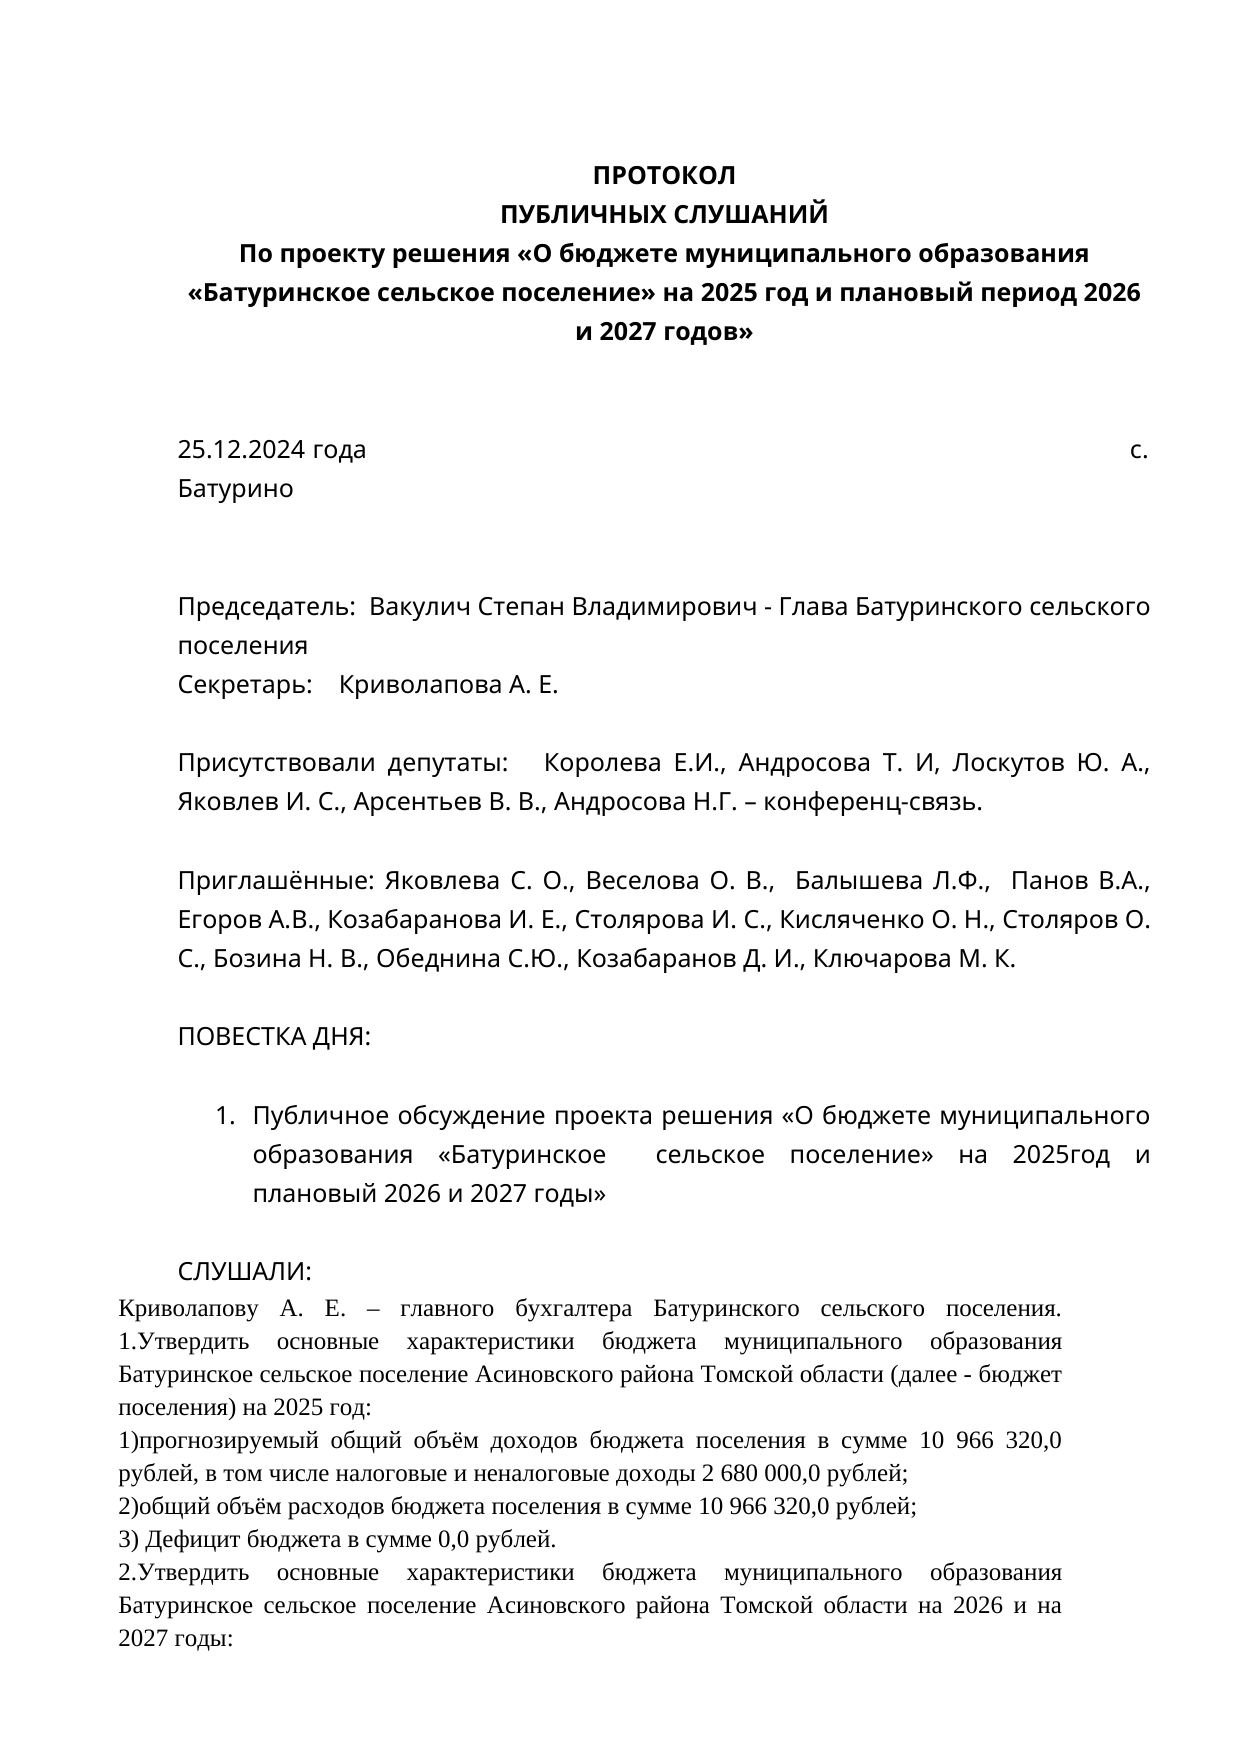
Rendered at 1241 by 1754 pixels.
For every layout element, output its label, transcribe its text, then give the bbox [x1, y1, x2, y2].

text Приглашённые: Яковлева С. О., Веселова О. В., Балышева Л.Ф., Панов В.А., Егоров А.В., Козабаранова И. Е., Столярова И. С., Кисляченко О. Н., Столяров О. С., Бозина Н. В., Обеднина С.Ю., Козабаранов Д. И., Ключарова М. К. [177, 862, 1152, 975]
text Присутствовали депутаты: Королева Е.И., Андросова Т. И, Лоскутов Ю. А., Яковлев И. С., Арсентьев В. В., Андросова Н.Г. – конференц-связь. [177, 745, 1152, 818]
text Председатель: Вакулич Степан Владимирович - Глава Батуринского сельского поселения [177, 588, 1152, 661]
text СЛУШАЛИ: [177, 1254, 1152, 1288]
list Публичное обсуждение проекта решения «О бюджете муниципального образования «Батуринское сельское поселение» на 2025год и плановый 2026 и 2027 годы» [215, 1097, 1152, 1210]
text 1)прогнозируемый общий объём доходов бюджета поселения в сумме 10 966 320,0 рублей, в том числе налоговые и неналоговые доходы 2 680 000,0 рублей; [118, 1425, 1063, 1487]
text 3) Дефицит бюджета в сумме 0,0 рублей. [118, 1524, 1063, 1553]
text 2.Утвердить основные характеристики бюджета муниципального образования Батуринское сельское поселение Асиновского района Томской области на 2026 и на 2027 годы: [118, 1557, 1063, 1652]
text ПУБЛИЧНЫХ СЛУШАНИЙ [177, 197, 1152, 231]
text ПРОТОКОЛ [177, 157, 1152, 191]
text Криволапову А. Е. – главного бухгалтера Батуринского сельского поселения. 1.Утвердить основные характеристики бюджета муниципального образования Батуринское сельское поселение Асиновского района Томской области (далее - бюджет поселения) на 2025 год: [118, 1293, 1063, 1421]
text Секретарь: Криволапова А. Е. [177, 667, 1152, 701]
text 2)общий объём расходов бюджета поселения в сумме 10 966 320,0 рублей; [118, 1491, 1063, 1520]
text ПОВЕСТКА ДНЯ: [177, 1019, 1152, 1053]
text 25.12.2024 года с. Батурино [177, 432, 1152, 505]
text По проекту решения «О бюджете муниципального образования «Батуринское сельское поселение» на 2025 год и плановый период 2026 и 2027 годов» [177, 236, 1152, 348]
